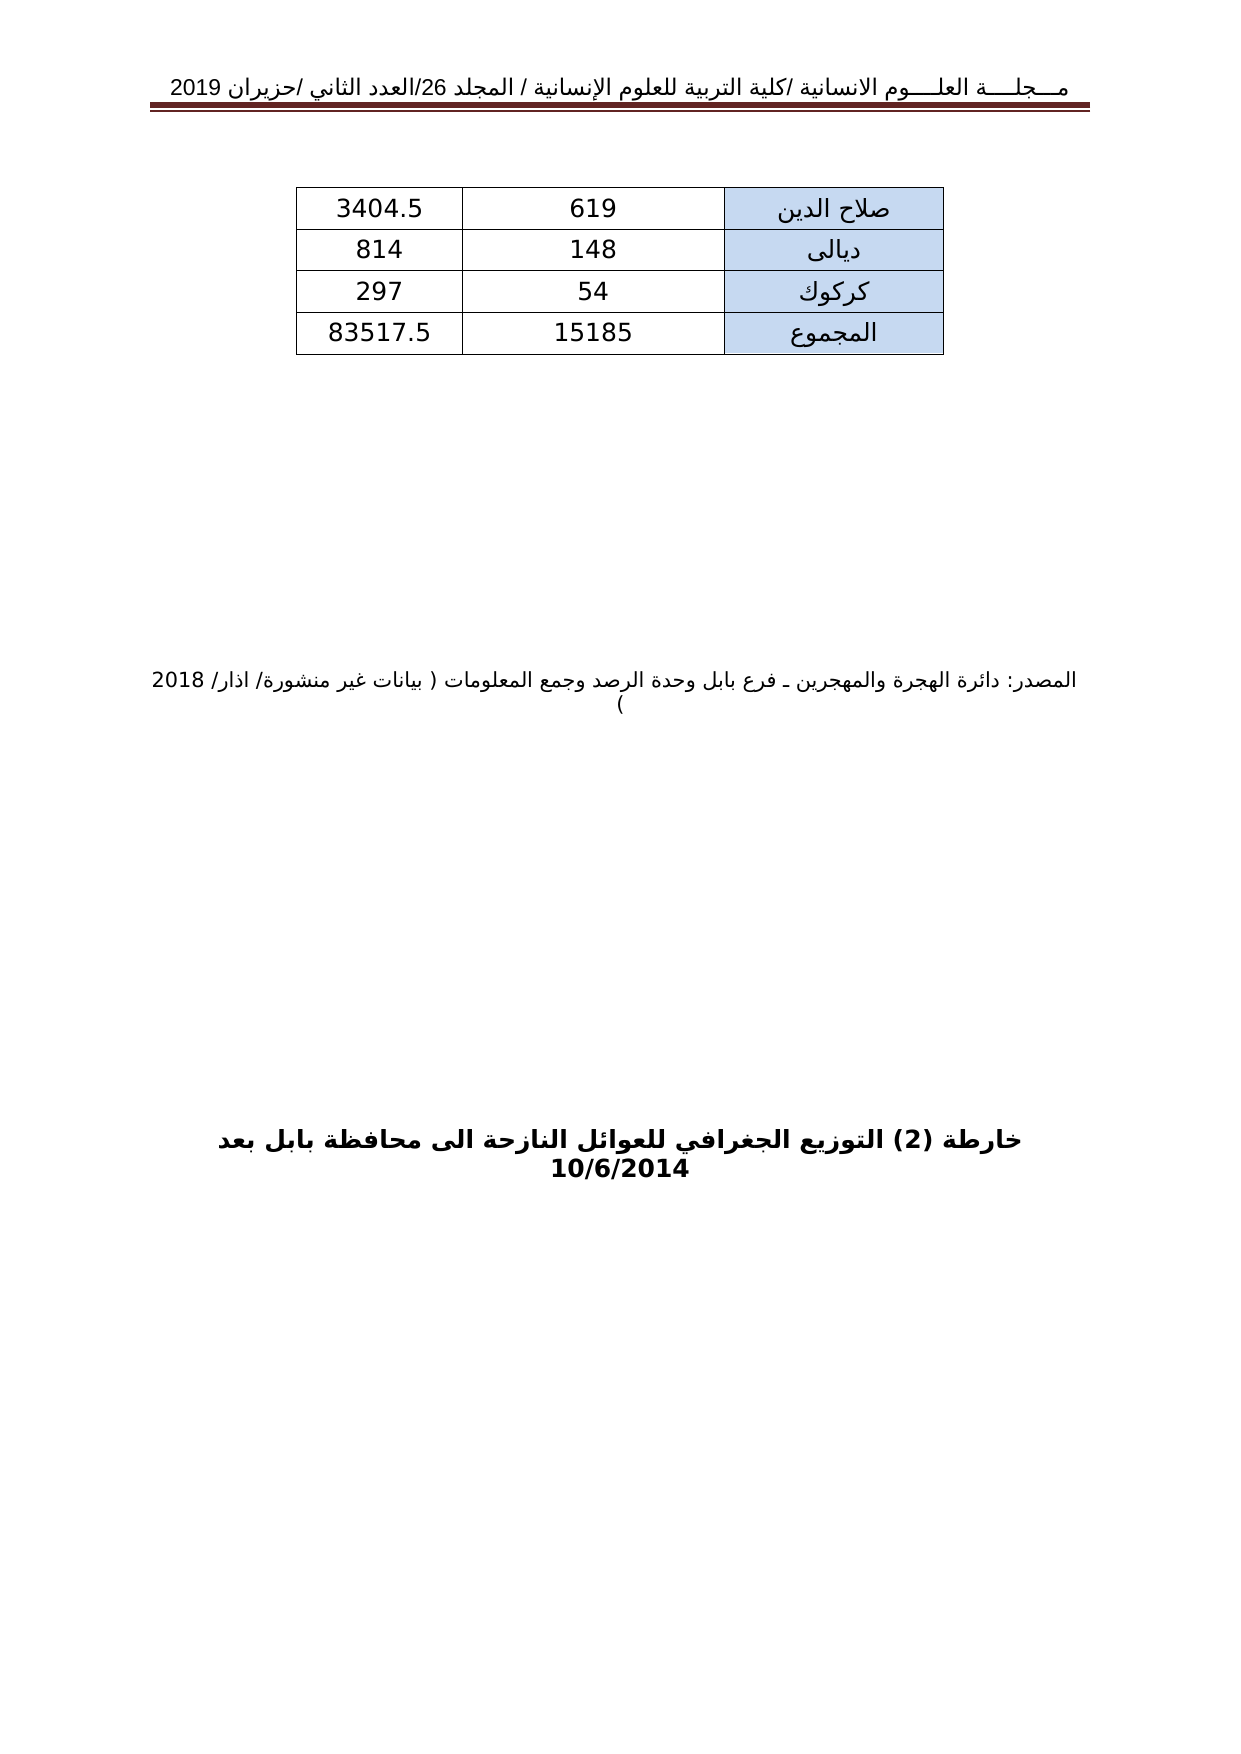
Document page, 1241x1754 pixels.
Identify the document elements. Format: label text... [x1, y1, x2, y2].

table_cell صلاح الدين [725, 188, 943, 229]
table_cell كركوك [725, 271, 943, 312]
table_cell 15185 [463, 313, 724, 353]
table_cell 54 [463, 271, 724, 312]
table_cell 83517.5 [297, 313, 462, 353]
table_cell ديالى [725, 230, 943, 270]
table_cell 297 [297, 271, 462, 312]
table_cell 148 [463, 230, 724, 270]
table_cell 619 [463, 188, 724, 229]
text خارطة (2) التوزيع الجغرافي للعوائل النازحة الى محافظة بابل بعد 10/6/2014 [150, 1125, 1090, 1184]
text المصدر: دائرة الهجرة والمهجرين ـ فرع بابل وحدة الرصد وجمع المعلومات ( بيانات غير منشورة/ اذار/ 2018 ) [150, 668, 1090, 717]
table_cell 3404.5 [297, 188, 462, 229]
table_cell 814 [297, 230, 462, 270]
table_cell المجموع [725, 313, 943, 353]
